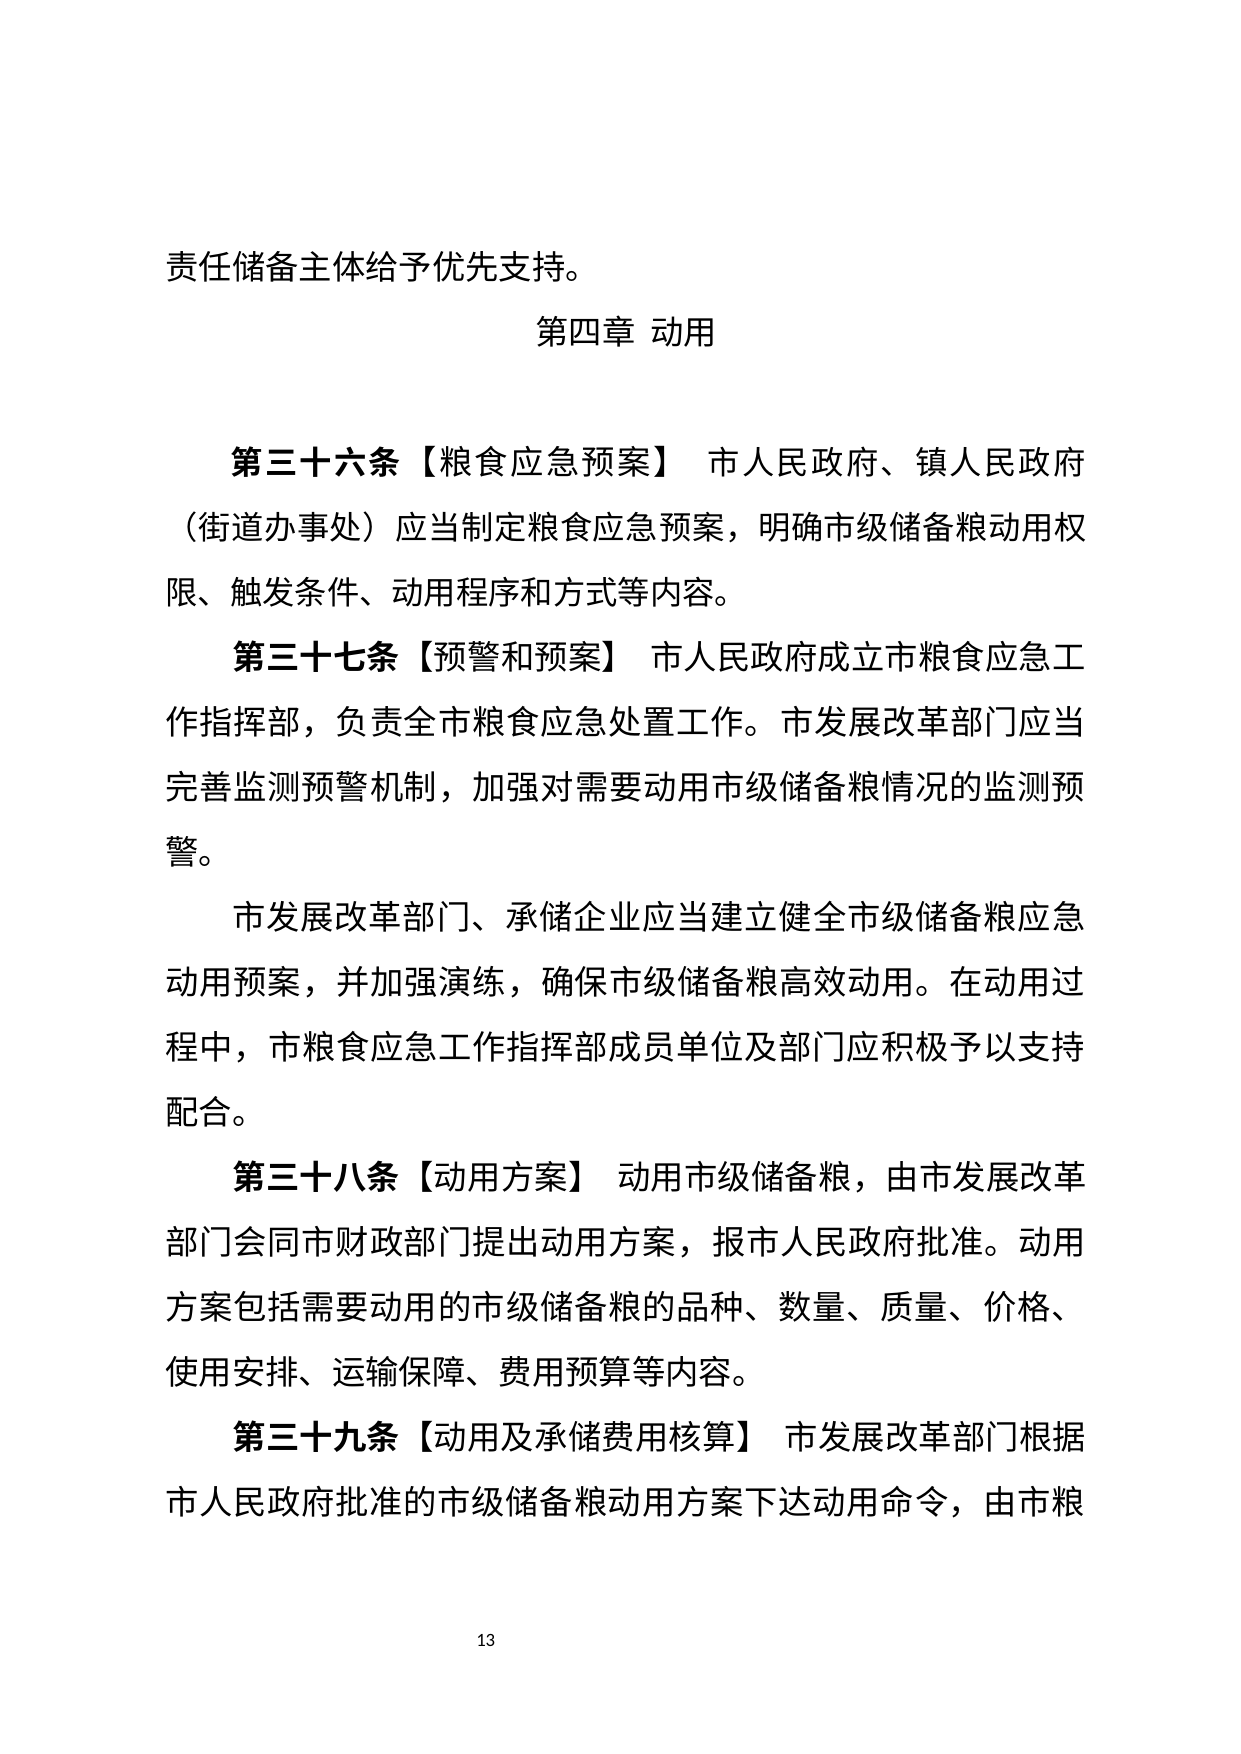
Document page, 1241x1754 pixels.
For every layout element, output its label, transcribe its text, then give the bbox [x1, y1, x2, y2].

text 第三十七条【预警和预案】 市人民政府成立市粮食应急工作指挥部，负责全市粮食应急处置工作。市发展改革部门应当完善监测预警机制，加强对需要动用市级储备粮情况的监测预警。 [165, 623, 1087, 883]
text 第三十八条【动用方案】 动用市级储备粮，由市发展改革部门会同市财政部门提出动用方案，报市人民政府批准。动用方案包括需要动用的市级储备粮的品种、数量、质量、价格、使用安排、运输保障、费用预算等内容。 [165, 1143, 1087, 1403]
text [165, 1403, 1087, 1533]
text 第三十六条【粮食应急预案】 市人民政府、镇人民政府（街道办事处）应当制定粮食应急预案，明确市级储备粮动用权限、触发条件、动用程序和方式等内容。 [165, 428, 1087, 623]
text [165, 233, 1087, 298]
text 第四章 动用 [165, 298, 1087, 363]
text 市发展改革部门、承储企业应当建立健全市级储备粮应急动用预案，并加强演练，确保市级储备粮高效动用。在动用过程中，市粮食应急工作指挥部成员单位及部门应积极予以支持配合。 [165, 883, 1087, 1143]
